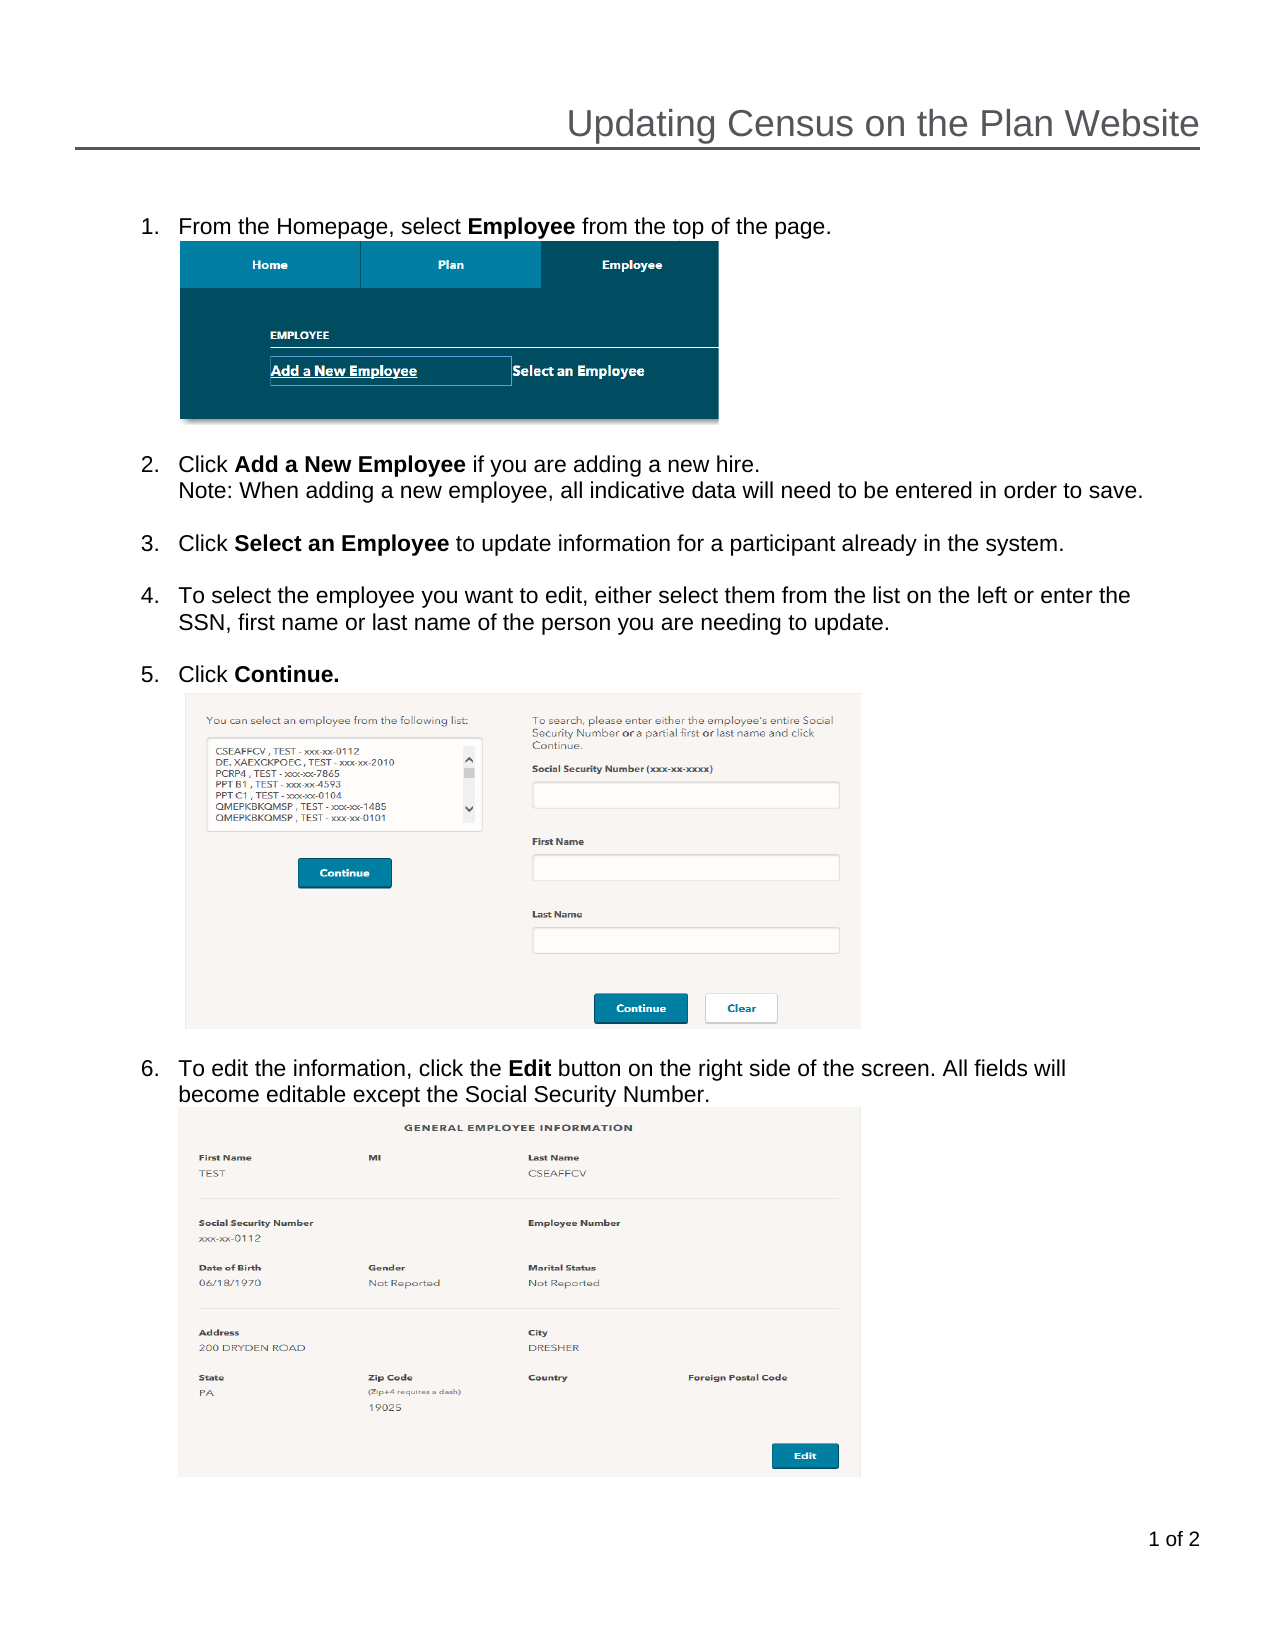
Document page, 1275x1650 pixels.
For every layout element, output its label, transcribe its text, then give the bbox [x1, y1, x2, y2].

picture [377, 366, 391, 375]
picture [638, 264, 654, 269]
picture [562, 369, 572, 375]
list Click Continue. [141, 661, 1153, 688]
list Note: When adding a new employee, all indicative data will need to be entered in order to save. [178, 477, 1153, 503]
picture [271, 264, 287, 268]
picture [316, 366, 324, 375]
picture [579, 366, 597, 375]
picture [360, 369, 369, 375]
picture [627, 261, 635, 268]
picture [178, 239, 719, 425]
picture [178, 687, 861, 1029]
picture [526, 366, 540, 375]
list Click Select an Employee to update information for a participant already in the system. [141, 530, 1153, 556]
picture [634, 369, 643, 375]
picture [336, 369, 345, 375]
picture [350, 366, 357, 375]
list To edit the information, click the Edit button on the right side of the screen. All fields will become editable except the Social Security Number. [141, 1055, 1153, 1108]
picture [287, 366, 298, 375]
list From the Homepage, select Employee from the top of the page. [141, 213, 1153, 239]
list To select the employee you want to edit, either select them from the list on the left or enter the SSN, first name or last name of the person you are needing to update. [141, 582, 1153, 635]
picture [394, 369, 400, 378]
picture [178, 1107, 861, 1477]
list Click Add a New Employee if you are adding a new hire. [141, 451, 1153, 477]
picture [600, 369, 605, 378]
picture [278, 332, 297, 338]
